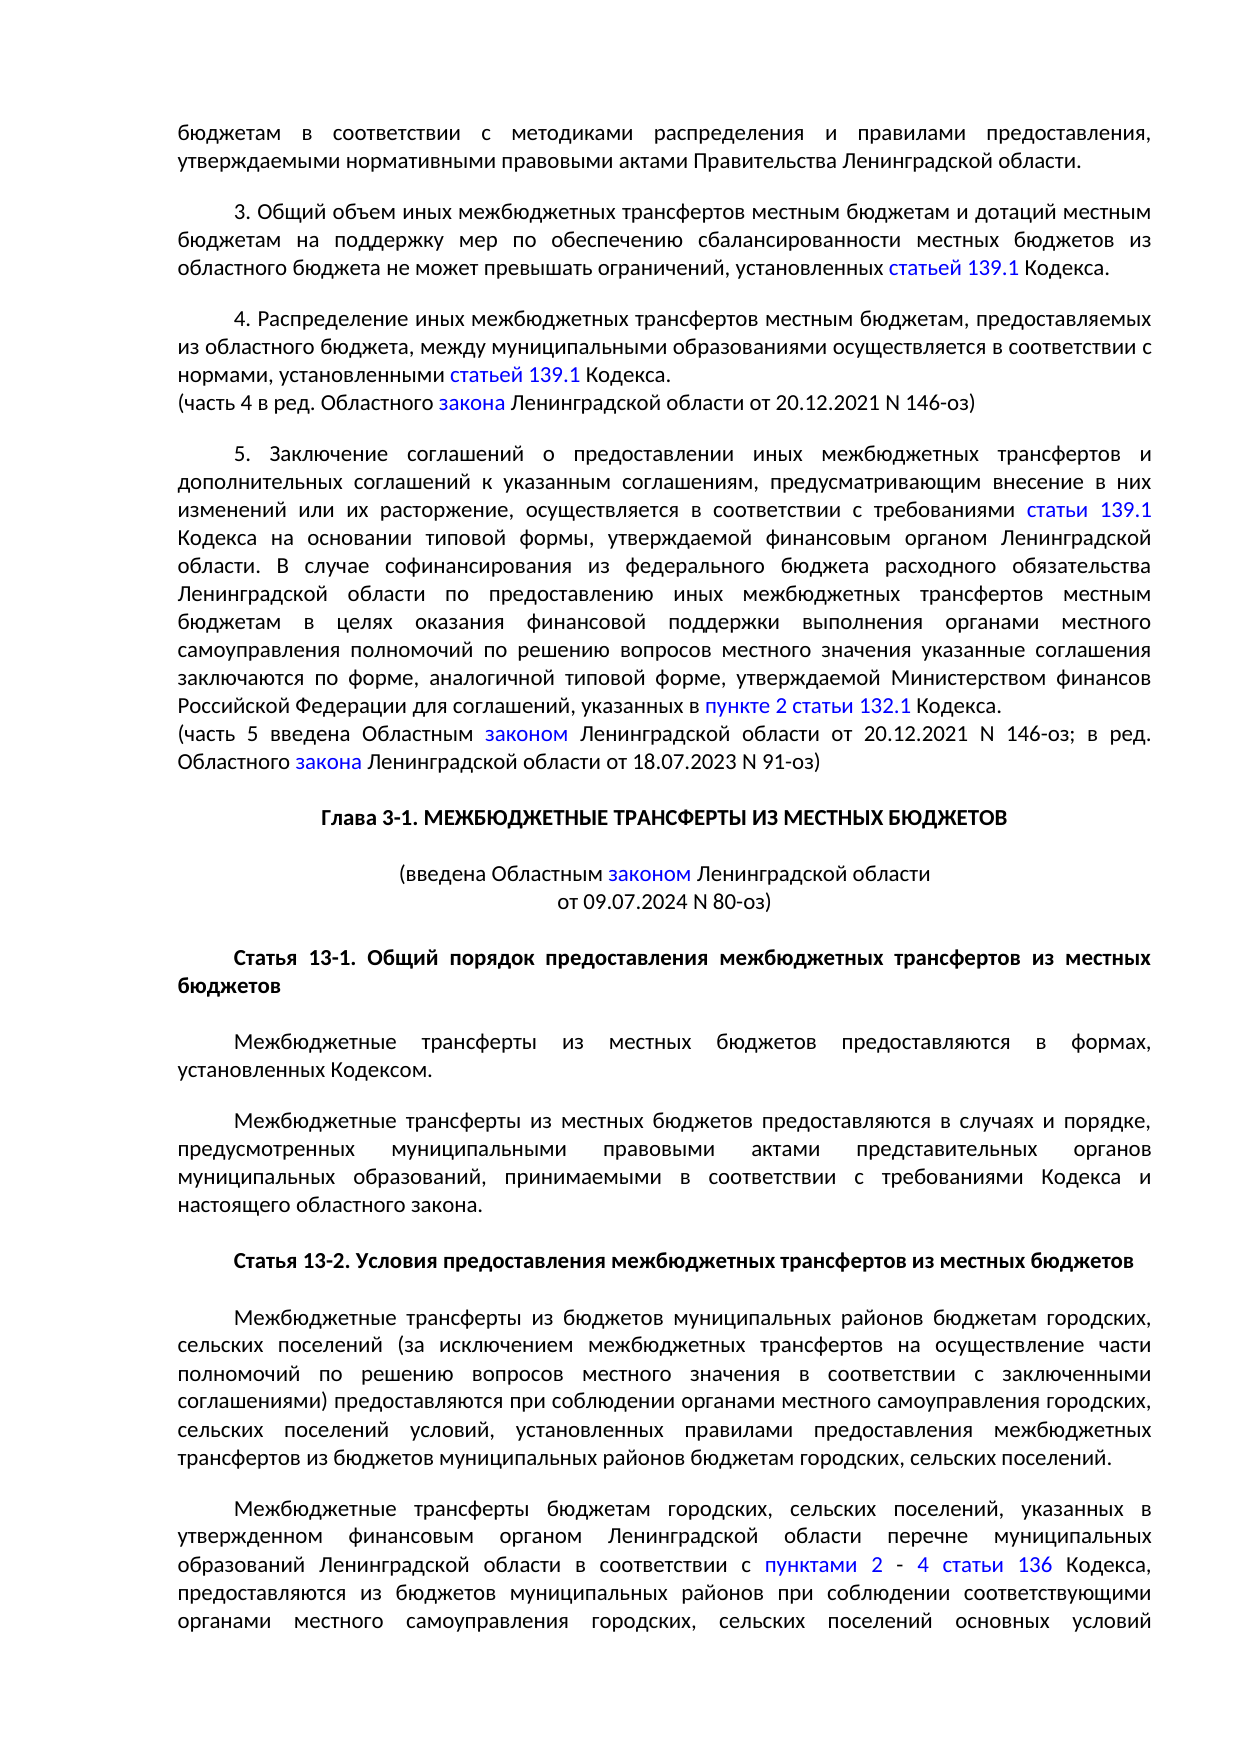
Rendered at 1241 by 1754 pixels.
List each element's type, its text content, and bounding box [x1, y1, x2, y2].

title Статья 13-2. Условия предоставления межбюджетных трансфертов из местных бюджетов [177, 1247, 1152, 1274]
text 4. Распределение иных межбюджетных трансфертов местным бюджетам, предоставляемых из областного бюджета, между муниципальными образованиями осуществляется в соответствии с нормами, установленными статьей 139.1 Кодекса. [177, 304, 1152, 388]
title Глава 3-1. МЕЖБЮДЖЕТНЫЕ ТРАНСФЕРТЫ ИЗ МЕСТНЫХ БЮДЖЕТОВ [177, 803, 1152, 831]
text Межбюджетные трансферты из бюджетов муниципальных районов бюджетам городских, сельских поселений (за исключением межбюджетных трансфертов на осуществление части полномочий по решению вопросов местного значения в соответствии с заключенными соглашениями) предоставляются при соблюдении органами местного самоуправления городских, сельских поселений условий, установленных правилами предоставления межбюджетных трансфертов из бюджетов муниципальных районов бюджетам городских, сельских поселений. [177, 1303, 1152, 1471]
text (часть 5 введена Областным законом Ленинградской области от 20.12.2021 N 146-оз; в ред. Областного закона Ленинградской области от 18.07.2023 N 91-оз) [177, 719, 1152, 775]
text 3. Общий объем иных межбюджетных трансфертов местным бюджетам и дотаций местным бюджетам на поддержку мер по обеспечению сбалансированности местных бюджетов из областного бюджета не может превышать ограничений, установленных статьей 139.1 Кодекса. [177, 197, 1152, 281]
text (введена Областным законом Ленинградской области [177, 859, 1152, 887]
text от 09.07.2024 N 80-оз) [177, 887, 1152, 915]
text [177, 118, 1152, 174]
title Статья 13-1. Общий порядок предоставления межбюджетных трансфертов из местных бюджетов [177, 943, 1152, 999]
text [177, 1494, 1152, 1634]
text Межбюджетные трансферты из местных бюджетов предоставляются в случаях и порядке, предусмотренных муниципальными правовыми актами представительных органов муниципальных образований, принимаемыми в соответствии с требованиями Кодекса и настоящего областного закона. [177, 1106, 1152, 1218]
text 5. Заключение соглашений о предоставлении иных межбюджетных трансфертов и дополнительных соглашений к указанным соглашениям, предусматривающим внесение в них изменений или их расторжение, осуществляется в соответствии с требованиями статьи 139.1 Кодекса на основании типовой формы, утверждаемой финансовым органом Ленинградской области. В случае софинансирования из федерального бюджета расходного обязательства Ленинградской области по предоставлению иных межбюджетных трансфертов местным бюджетам в целях оказания финансовой поддержки выполнения органами местного самоуправления полномочий по решению вопросов местного значения указанные соглашения заключаются по форме, аналогичной типовой форме, утверждаемой Министерством финансов Российской Федерации для соглашений, указанных в пункте 2 статьи 132.1 Кодекса. [177, 439, 1152, 719]
text Межбюджетные трансферты из местных бюджетов предоставляются в формах, установленных Кодексом. [177, 1027, 1152, 1083]
text (часть 4 в ред. Областного закона Ленинградской области от 20.12.2021 N 146-оз) [177, 388, 1152, 416]
